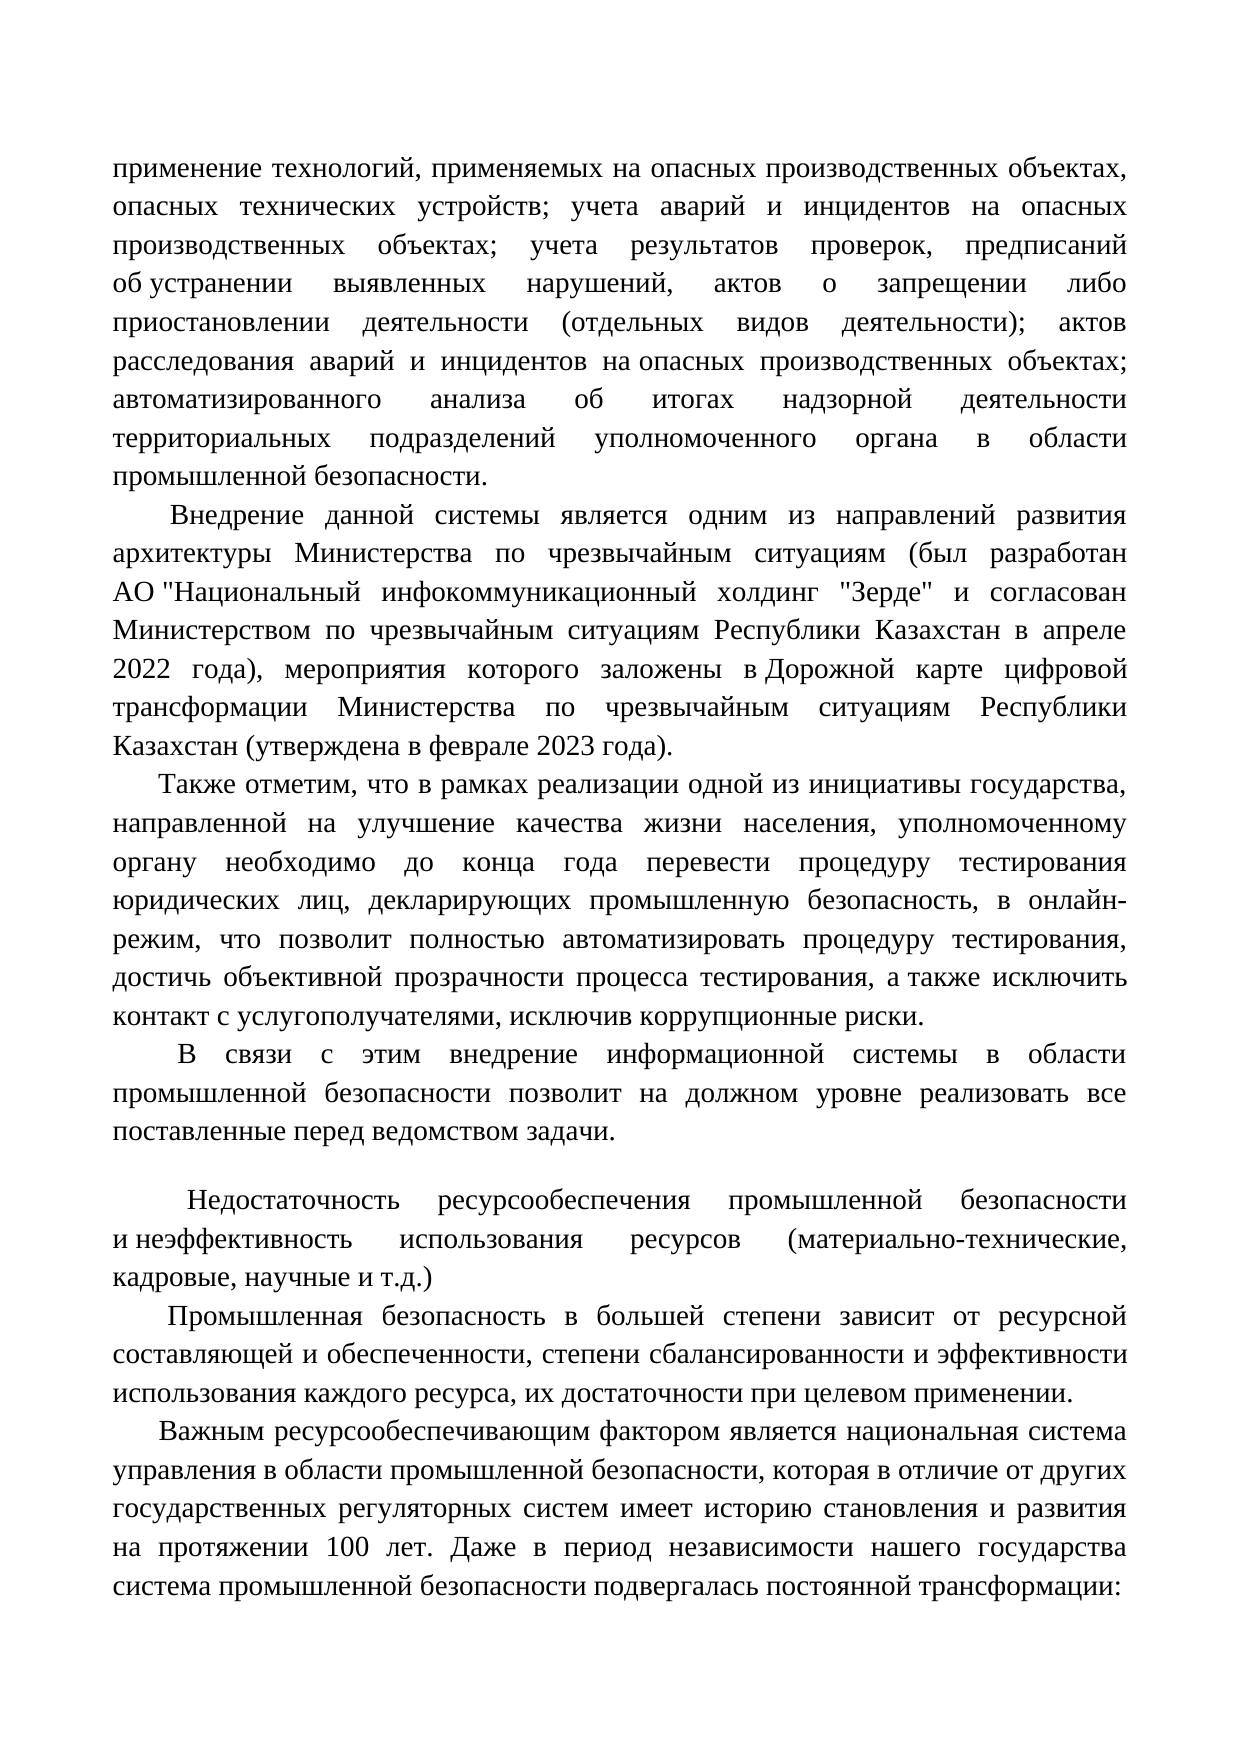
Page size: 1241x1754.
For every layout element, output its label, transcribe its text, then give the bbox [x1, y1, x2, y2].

text Важным ресурсообеспечивающим фактором является национальная система управления в области промышленной безопасности, которая в отличие от других государственных регуляторных систем имеет историю становления и развития на протяжении 100 лет. Даже в период независимости нашего государства система промышленной безопасности подвергалась постоянной трансформации: [112, 1413, 1128, 1601]
text В связи с этим внедрение информационной системы в области промышленной безопасности позволит на должном уровне реализовать все поставленные перед ведомством задачи. [112, 1036, 1128, 1147]
text Промышленная безопасность в большей степени зависит от ресурсной составляющей и обеспеченности, степени сбалансированности и эффективности использования каждого ресурса, их достаточности при целевом применении. [112, 1298, 1128, 1408]
text Недостаточность ресурсообеспечения промышленной безопасности и неэффективность использования ресурсов (материально-технические, кадровые, научные и т.д.) [112, 1182, 1128, 1293]
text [112, 150, 1128, 492]
text Также отметим, что в рамках реализации одной из инициативы государства, направленной на улучшение качества жизни населения, уполномоченному органу необходимо до конца года перевести процедуру тестирования юридических лиц, декларирующих промышленную безопасность, в онлайн-режим, что позволит полностью автоматизировать процедуру тестирования, достичь объективной прозрачности процесса тестирования, а также исключить контакт с услугополучателями, исключив коррупционные риски. [112, 767, 1128, 1031]
text Внедрение данной системы является одним из направлений развития архитектуры Министерства по чрезвычайным ситуациям (был разработан АО "Национальный инфокоммуникационный холдинг "Зерде" и согласован Министерством по чрезвычайным ситуациям Республики Казахстан в апреле 2022 года), мероприятия которого заложены в Дорожной карте цифровой трансформации Министерства по чрезвычайным ситуациям Республики Казахстан (утверждена в феврале 2023 года). [112, 497, 1128, 762]
